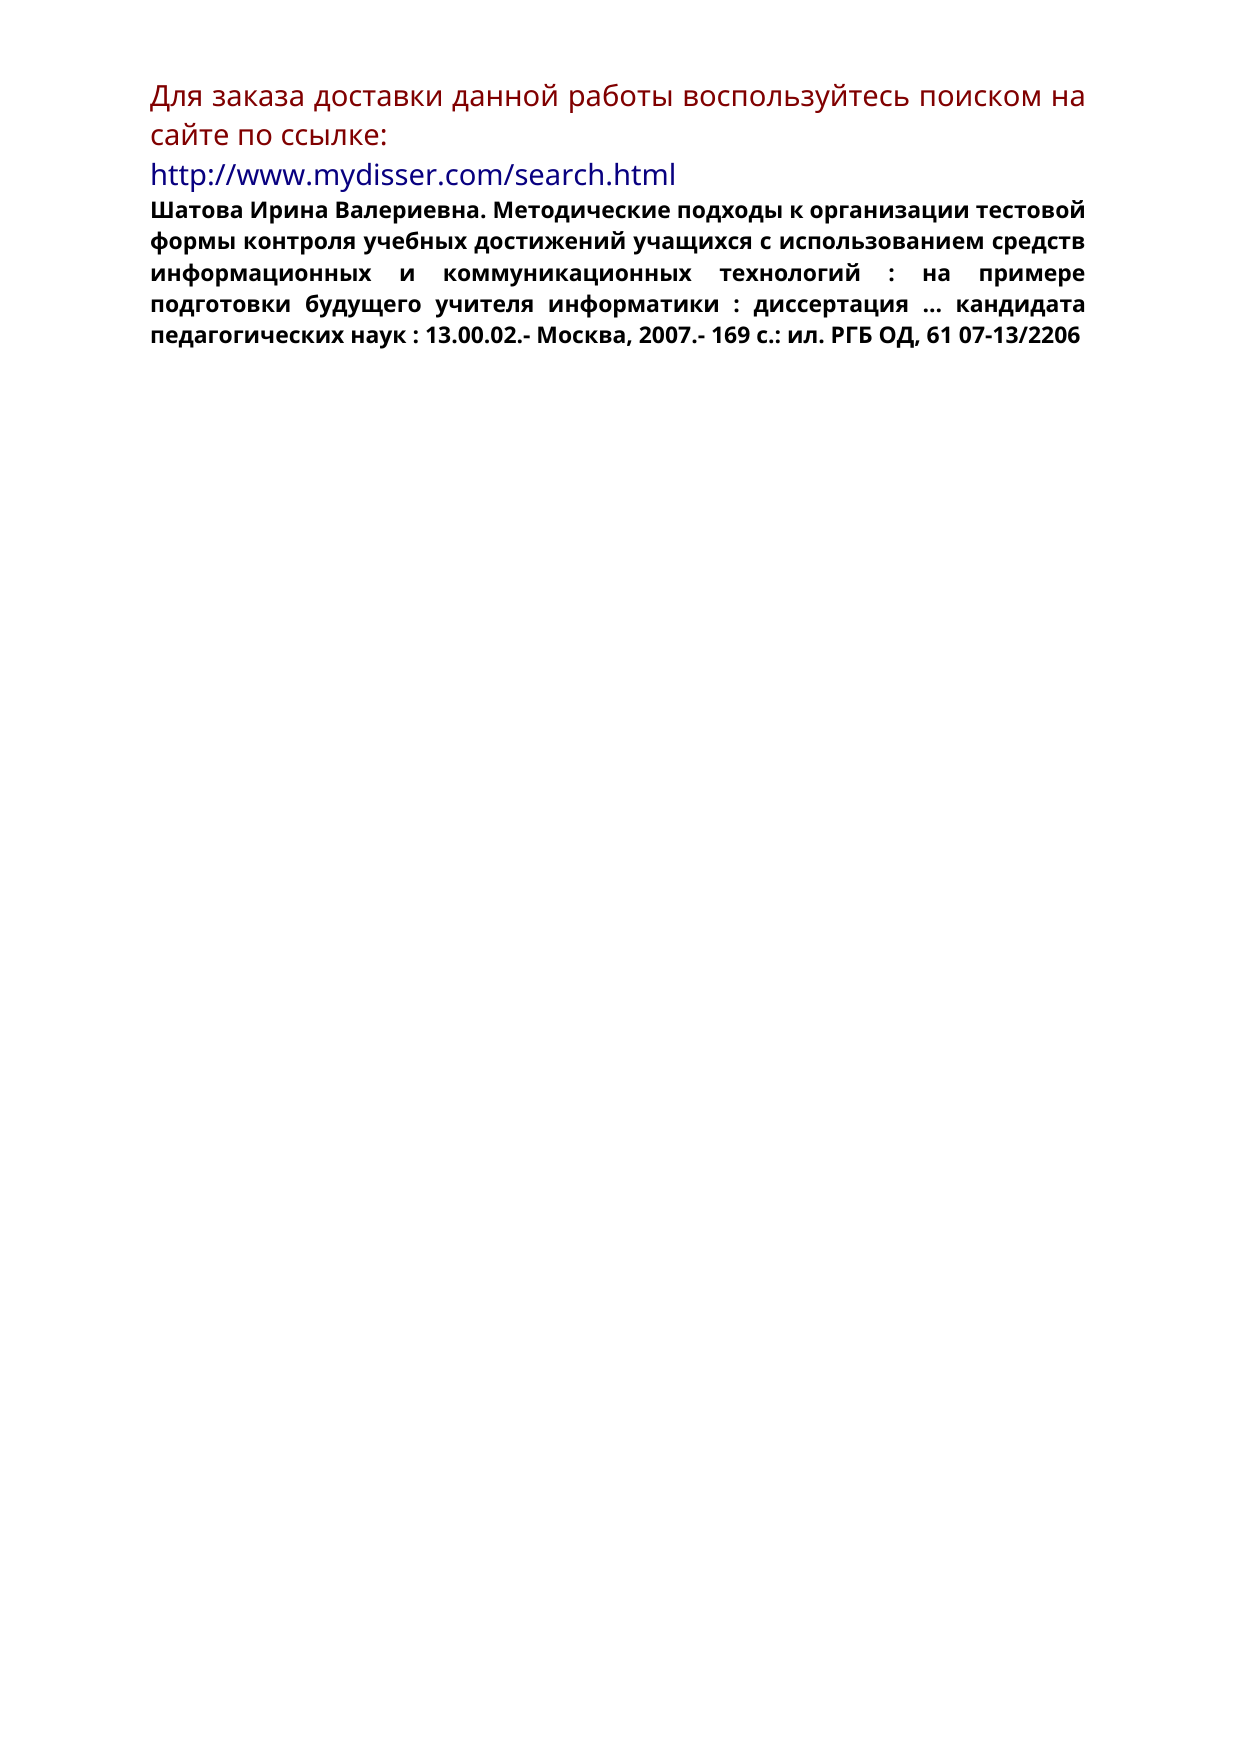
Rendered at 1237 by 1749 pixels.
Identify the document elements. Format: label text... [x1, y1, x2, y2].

text Шатова Ирина Валериевна. Методические подходы к организации тестовой формы контроля учебных достижений учащихся с использованием средств информационных и коммуникационных технологий : на примере подготовки будущего учителя информатики : диссертация ... кандидата педагогических наук : 13.00.02.- Москва, 2007.- 169 с.: ил. РГБ ОД, 61 07-13/2206 [150, 194, 1086, 350]
